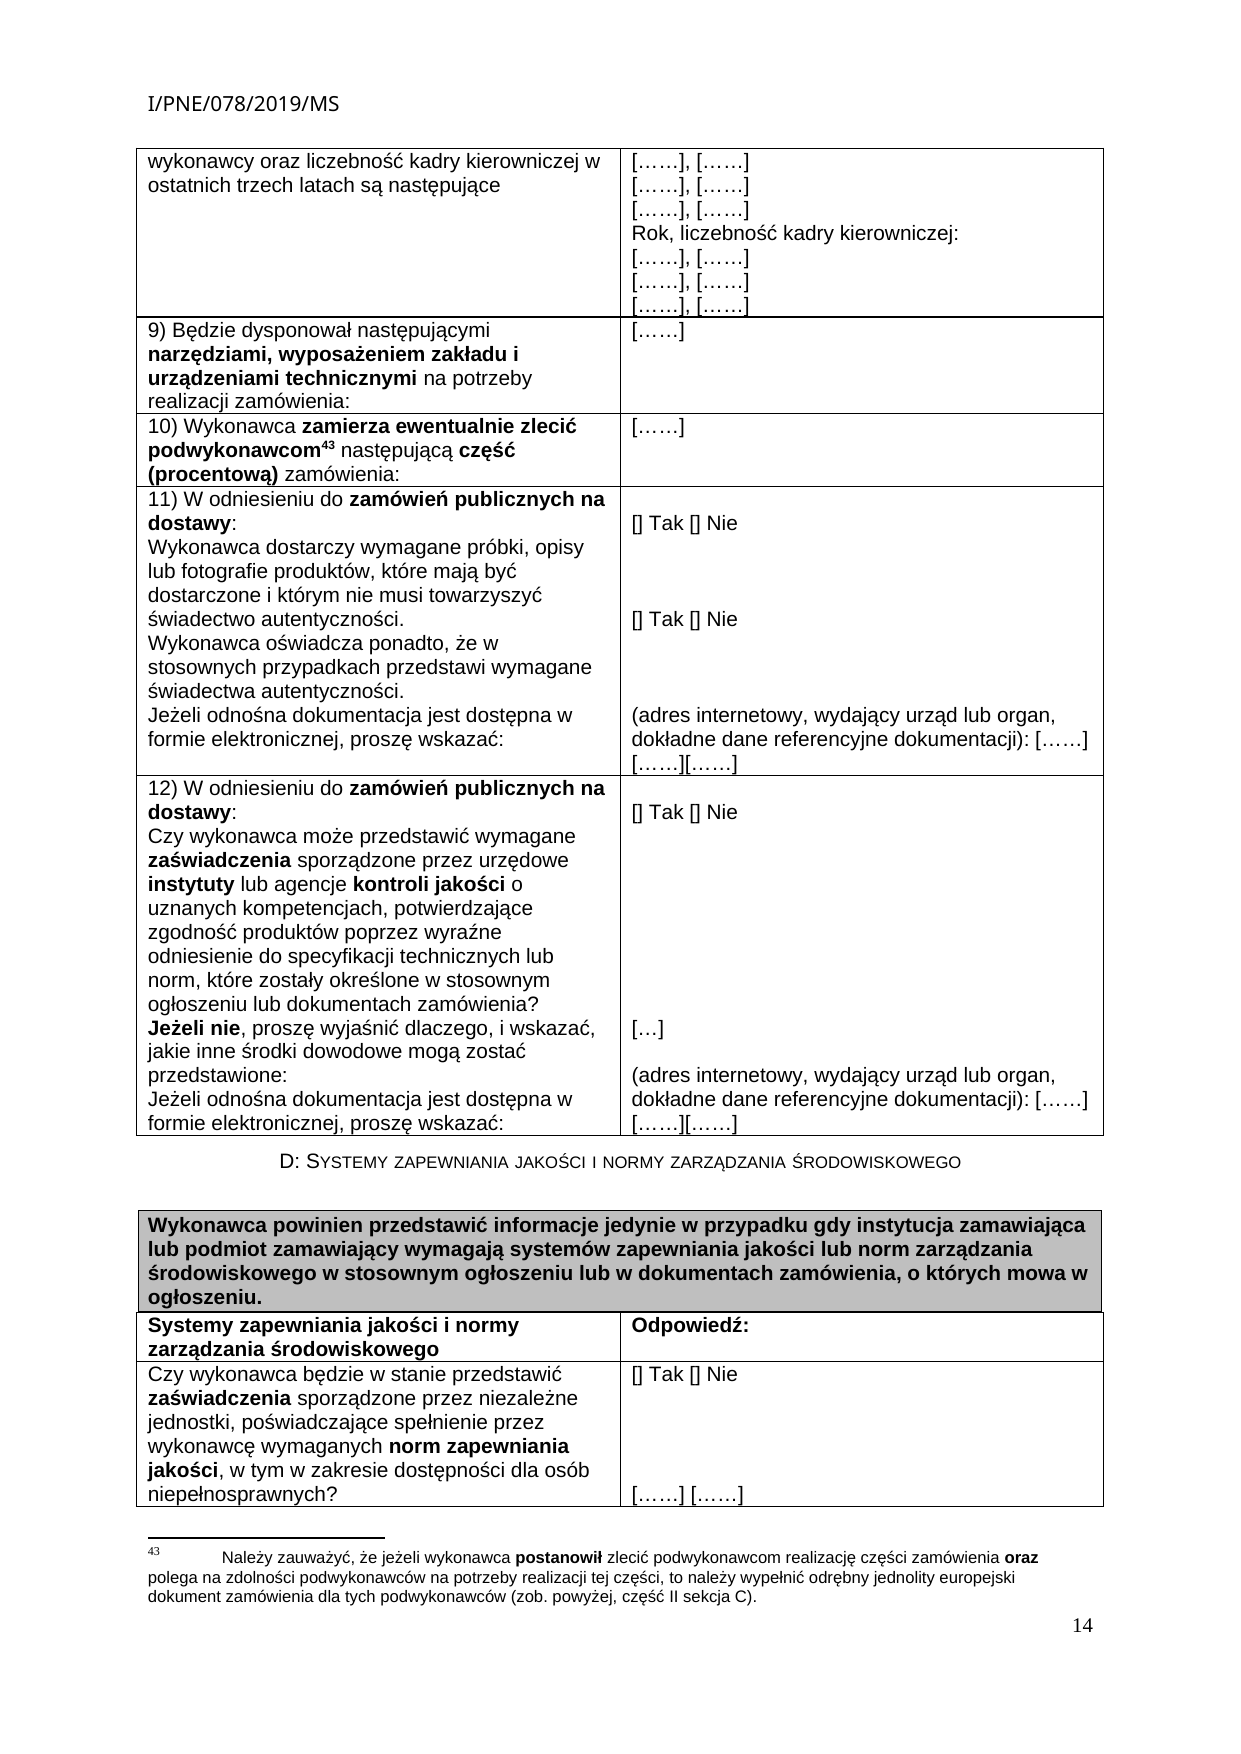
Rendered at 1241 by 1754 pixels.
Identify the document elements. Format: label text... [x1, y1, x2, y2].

table_cell [……] [621, 318, 1103, 413]
table_cell 10) Wykonawca zamierza ewentualnie zlecić podwykonawcom następującą część (procentową) zamówienia: [137, 414, 620, 486]
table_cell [137, 149, 620, 316]
table_cell 12) W odniesieniu do zamówień publicznych na dostawy: Czy wykonawca może przedstawić wymagane zaświadczenia sporządzone przez urzędowe instytuty lub agencje kontroli jakości o uznanych kompetencjach, potwierdzające zgodność produktów poprzez wyraźne odniesienie do specyfikacji technicznych lub norm, które zostały określone w stosownym ogłoszeniu lub dokumentach zamówienia? Jeżeli nie, proszę wyjaśnić dlaczego, i wskazać, jakie inne środki dowodowe mogą zostać przedstawione: Jeżeli odnośna dokumentacja jest dostępna w formie elektronicznej, proszę wskazać: [137, 776, 620, 1135]
table_cell 9) Będzie dysponował następującymi narzędziami, wyposażeniem zakładu i urządzeniami technicznymi na potrzeby realizacji zamówienia: [137, 318, 620, 413]
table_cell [621, 149, 1103, 316]
table_cell [] Tak [] Nie […] (adres internetowy, wydający urząd lub organ, dokładne dane referencyjne dokumentacji): [……][……][……] [621, 776, 1103, 1135]
table_header Systemy zapewniania jakości i normy zarządzania środowiskowego [137, 1313, 620, 1361]
table_cell [……] [621, 414, 1103, 486]
text Wykonawca powinien przedstawić informacje jedynie w przypadku gdy instytucja zamawiająca lub podmiot zamawiający wymagają systemów zapewniania jakości lub norm zarządzania środowiskowego w stosownym ogłoszeniu lub w dokumentach zamówienia, o których mowa w ogłoszeniu. [139, 1211, 1101, 1311]
table_cell [] Tak [] Nie [] Tak [] Nie (adres internetowy, wydający urząd lub organ, dokładne dane referencyjne dokumentacji): [……][……][……] [621, 487, 1103, 775]
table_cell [137, 1362, 620, 1506]
title D: Systemy zapewniania jakości i normy zarządzania środowiskowego [148, 1149, 1092, 1173]
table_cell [621, 1362, 1103, 1506]
table_header Odpowiedź: [621, 1313, 1103, 1361]
table_cell 11) W odniesieniu do zamówień publicznych na dostawy: Wykonawca dostarczy wymagane próbki, opisy lub fotografie produktów, które mają być dostarczone i którym nie musi towarzyszyć świadectwo autentyczności. Wykonawca oświadcza ponadto, że w stosownych przypadkach przedstawi wymagane świadectwa autentyczności. Jeżeli odnośna dokumentacja jest dostępna w formie elektronicznej, proszę wskazać: [137, 487, 620, 775]
